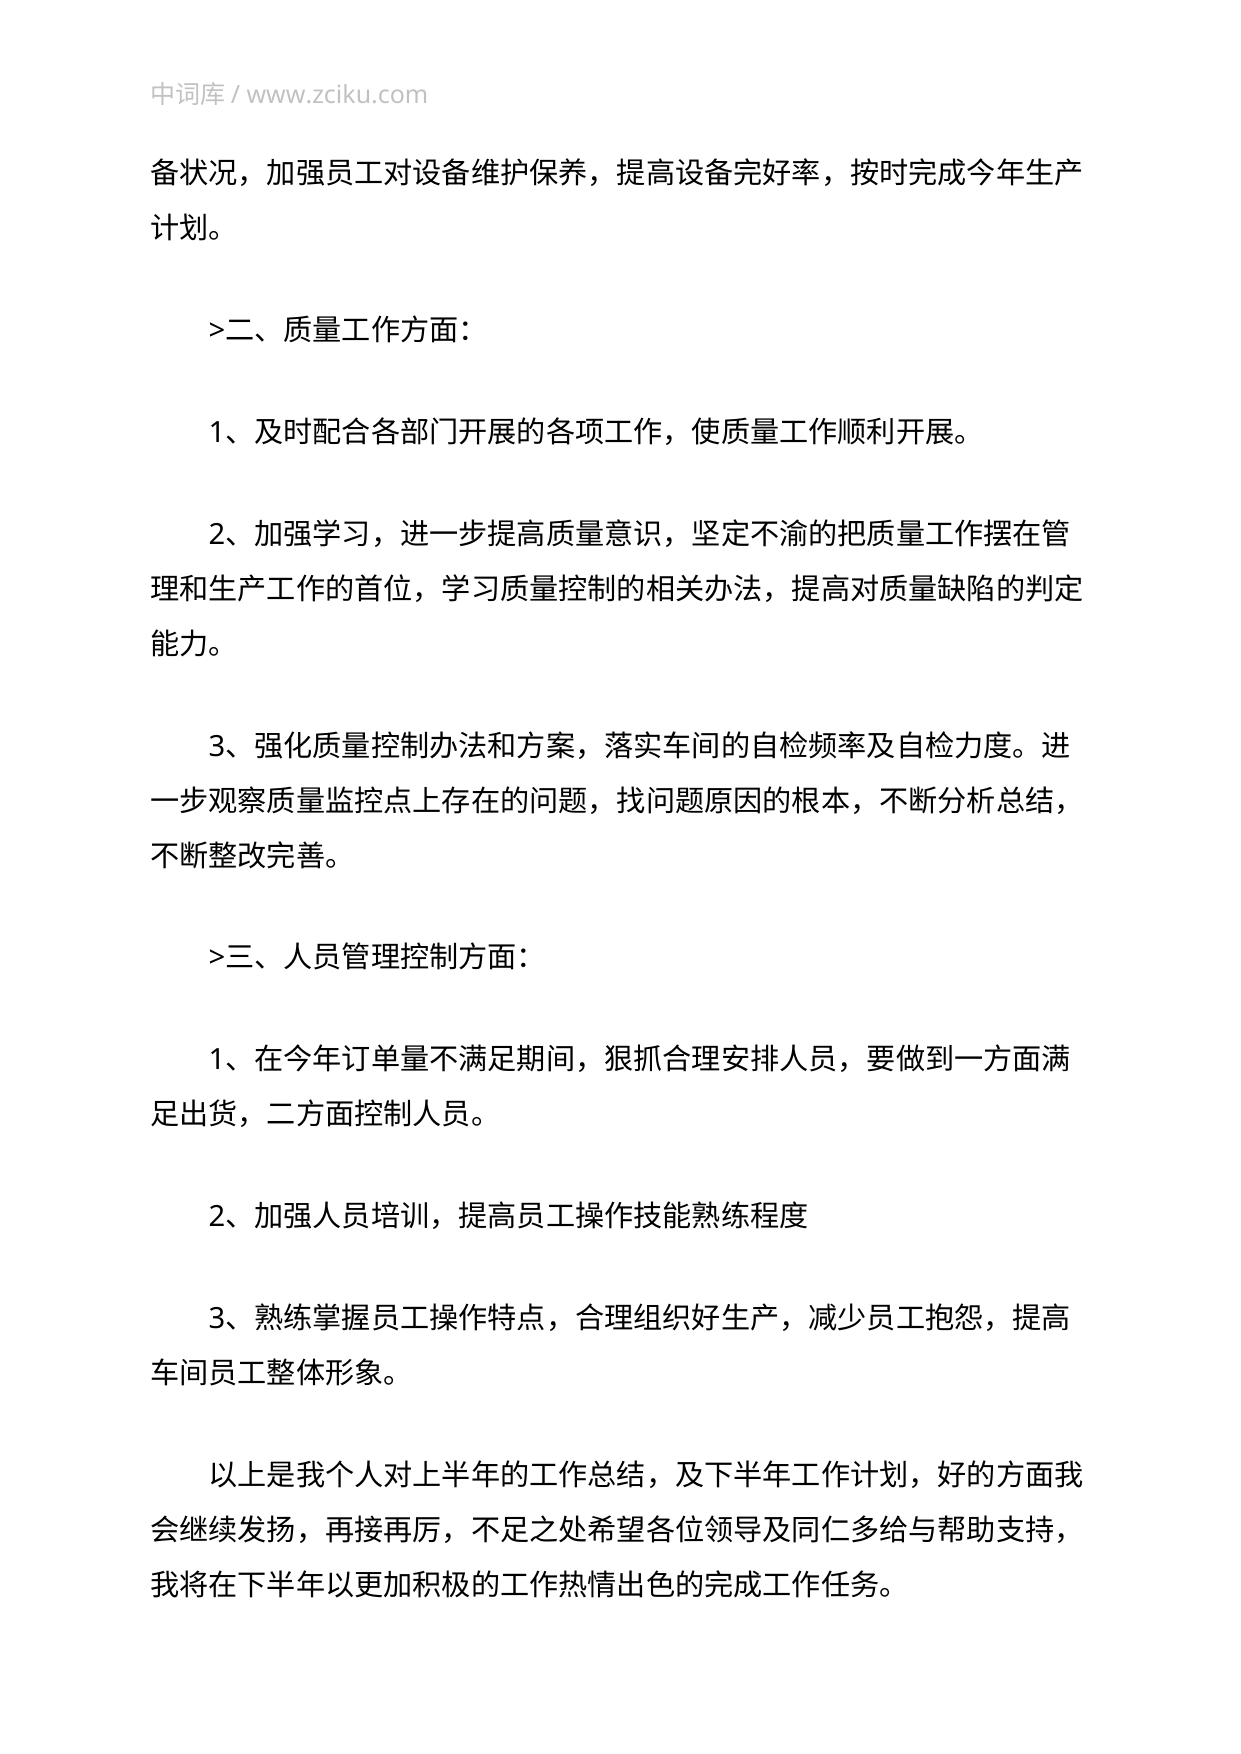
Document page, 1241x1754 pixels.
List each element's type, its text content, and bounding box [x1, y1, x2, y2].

text 以上是我个人对上半年的工作总结，及下半年工作计划，好的方面我会继续发扬，再接再厉，不足之处希望各位领导及同仁多给与帮助支持，我将在下半年以更加积极的工作热情出色的完成工作任务。 [150, 1451, 1090, 1603]
text 3、强化质量控制办法和方案，落实车间的自检频率及自检力度。进一步观察质量监控点上存在的问题，找问题原因的根本，不断分析总结，不断整改完善。 [150, 722, 1090, 874]
text >三、人员管理控制方面： [150, 934, 1090, 976]
text 1、在今年订单量不满足期间，狠抓合理安排人员，要做到一方面满足出货，二方面控制人员。 [150, 1036, 1090, 1133]
text 1、及时配合各部门开展的各项工作，使质量工作顺利开展。 [150, 409, 1090, 451]
text 3、熟练掌握员工操作特点，合理组织好生产，减少员工抱怨，提高车间员工整体形象。 [150, 1295, 1090, 1392]
text 2、加强人员培训，提高员工操作技能熟练程度 [150, 1193, 1090, 1235]
text >二、质量工作方面： [150, 307, 1090, 349]
text 2、加强学习，进一步提高质量意识，坚定不渝的把质量工作摆在管理和生产工作的首位，学习质量控制的相关办法，提高对质量缺陷的判定能力。 [150, 511, 1090, 663]
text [150, 150, 1090, 247]
